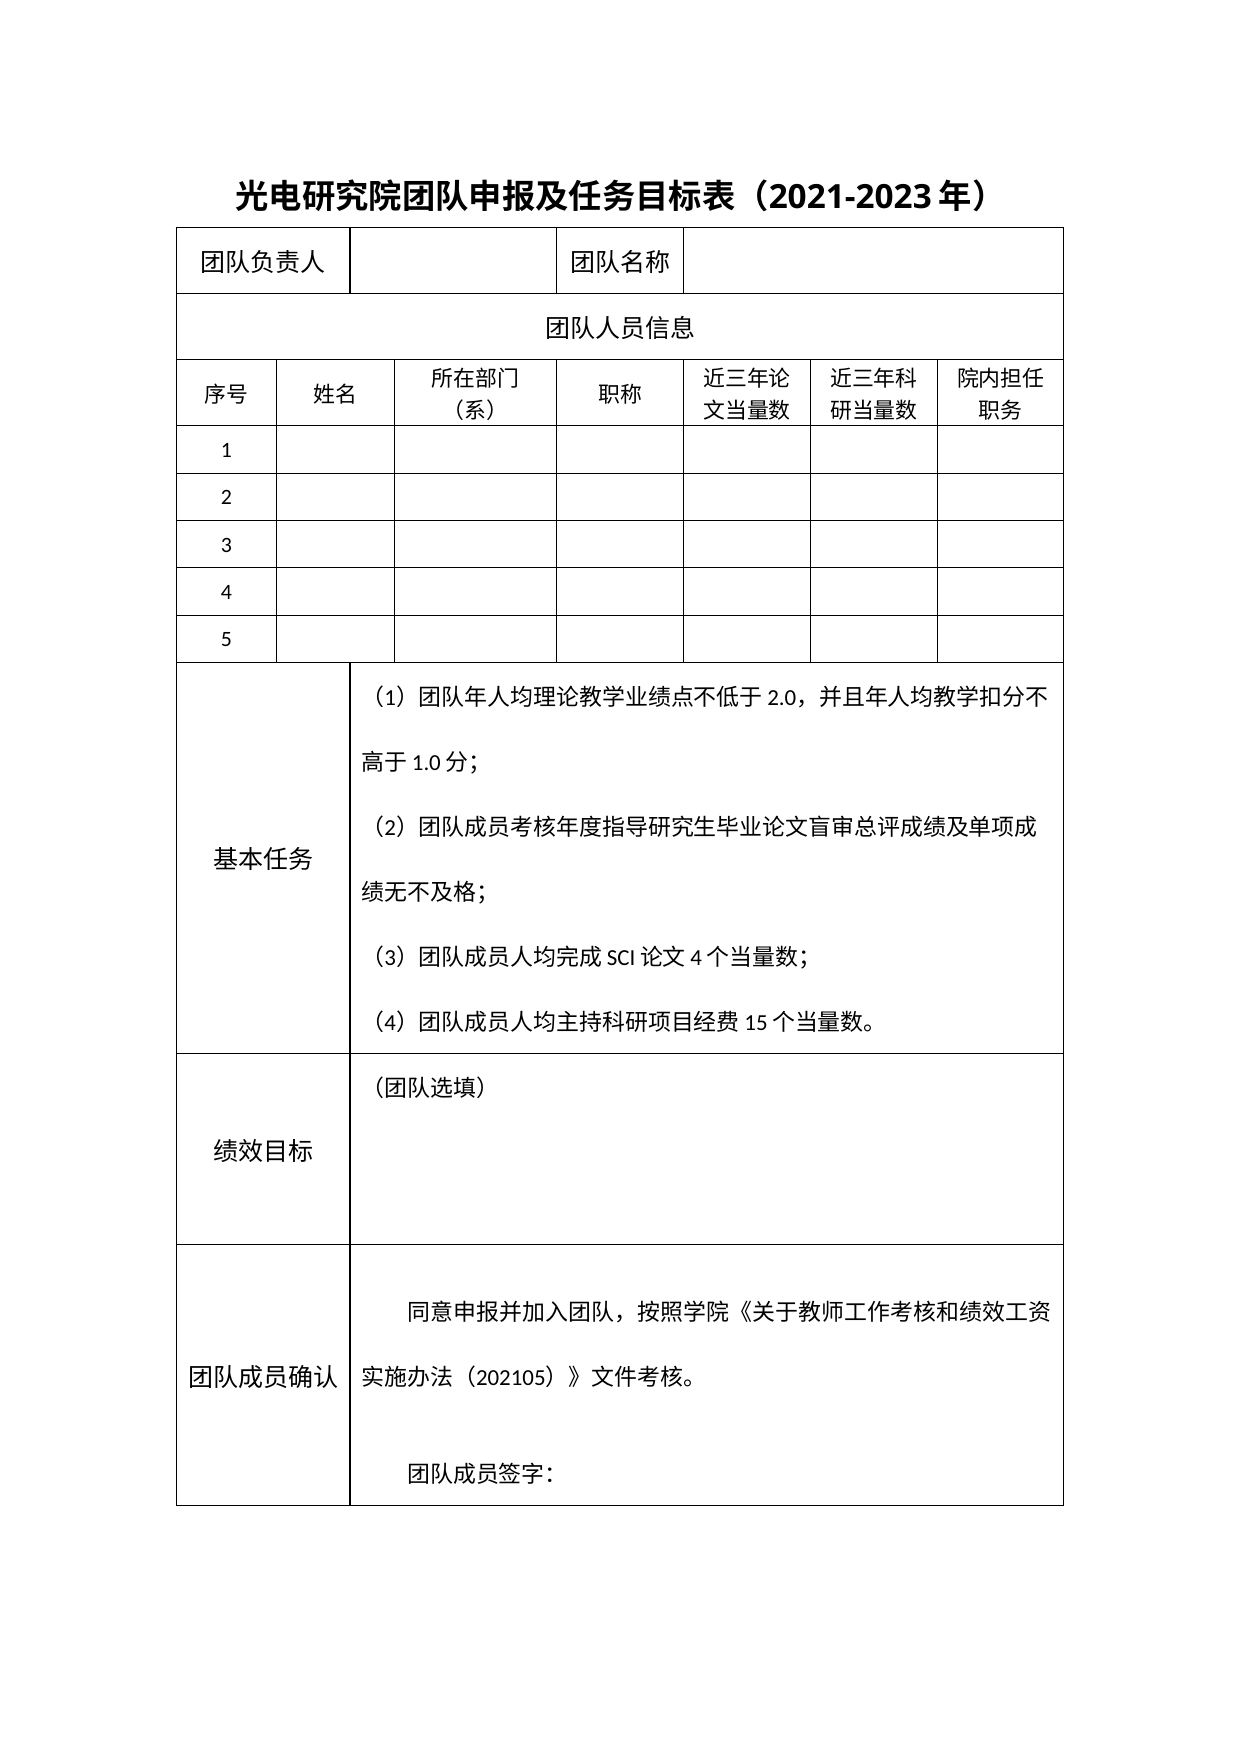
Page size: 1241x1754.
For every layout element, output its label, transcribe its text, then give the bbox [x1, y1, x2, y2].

table_cell 姓名 [277, 360, 394, 425]
table_cell [811, 426, 937, 473]
table_header 团队负责人 [177, 228, 349, 293]
table_cell [684, 616, 810, 662]
table_cell [557, 521, 683, 567]
table_cell [557, 616, 683, 662]
table_cell [395, 426, 556, 473]
table_cell 3 [177, 521, 276, 567]
table_header [351, 228, 556, 293]
table_cell 院内担任职务 [938, 360, 1063, 425]
table_cell 1 [177, 426, 276, 473]
table_cell 近三年论文当量数 [684, 360, 810, 425]
table_cell [811, 474, 937, 520]
table_cell [938, 521, 1063, 567]
table_cell [938, 568, 1063, 614]
text 光电研究院团队申报及任务目标表（2021-2023年） [187, 162, 1053, 227]
table_cell [395, 521, 556, 567]
table_cell [277, 474, 394, 520]
table_cell [811, 521, 937, 567]
table_cell 基本任务 [177, 663, 349, 1053]
table_cell 5 [177, 616, 276, 662]
table_cell [938, 474, 1063, 520]
table_cell 2 [177, 474, 276, 520]
table_cell 序号 [177, 360, 276, 425]
table_cell [684, 426, 810, 473]
table_cell 团队成员确认 [177, 1245, 349, 1505]
table_cell 绩效目标 [177, 1054, 349, 1244]
table_cell 同意申报并加入团队，按照学院《关于教师工作考核和绩效工资实施办法（202105）》文件考核。 团队成员签字： [351, 1245, 1063, 1505]
table_cell [277, 568, 394, 614]
table_cell [557, 426, 683, 473]
table_cell 团队人员信息 [177, 294, 1063, 359]
table_cell [557, 474, 683, 520]
table_cell （团队选填） [351, 1054, 1063, 1244]
table_cell [277, 426, 394, 473]
table_cell （1）团队年人均理论教学业绩点不低于2.0，并且年人均教学扣分不高于1.0分； （2）团队成员考核年度指导研究生毕业论文盲审总评成绩及单项成绩无不及格； （3）团队成员人均完成SCI论文4个当量数； （4）团队成员人均主持科研项目经费15个当量数。 [351, 663, 1063, 1053]
table_cell [938, 426, 1063, 473]
table_cell [395, 616, 556, 662]
table_cell 4 [177, 568, 276, 614]
table_cell [684, 521, 810, 567]
table_cell 所在部门（系） [395, 360, 556, 425]
table_cell 职称 [557, 360, 683, 425]
table_cell [938, 616, 1063, 662]
table_cell 近三年科研当量数 [811, 360, 937, 425]
table_cell [277, 521, 394, 567]
table_header [684, 228, 1063, 293]
table_cell [557, 568, 683, 614]
table_cell [811, 616, 937, 662]
table_header 团队名称 [557, 228, 683, 293]
table_cell [395, 474, 556, 520]
table_cell [684, 474, 810, 520]
table_cell [277, 616, 394, 662]
table_cell [684, 568, 810, 614]
table_cell [395, 568, 556, 614]
table_cell [811, 568, 937, 614]
